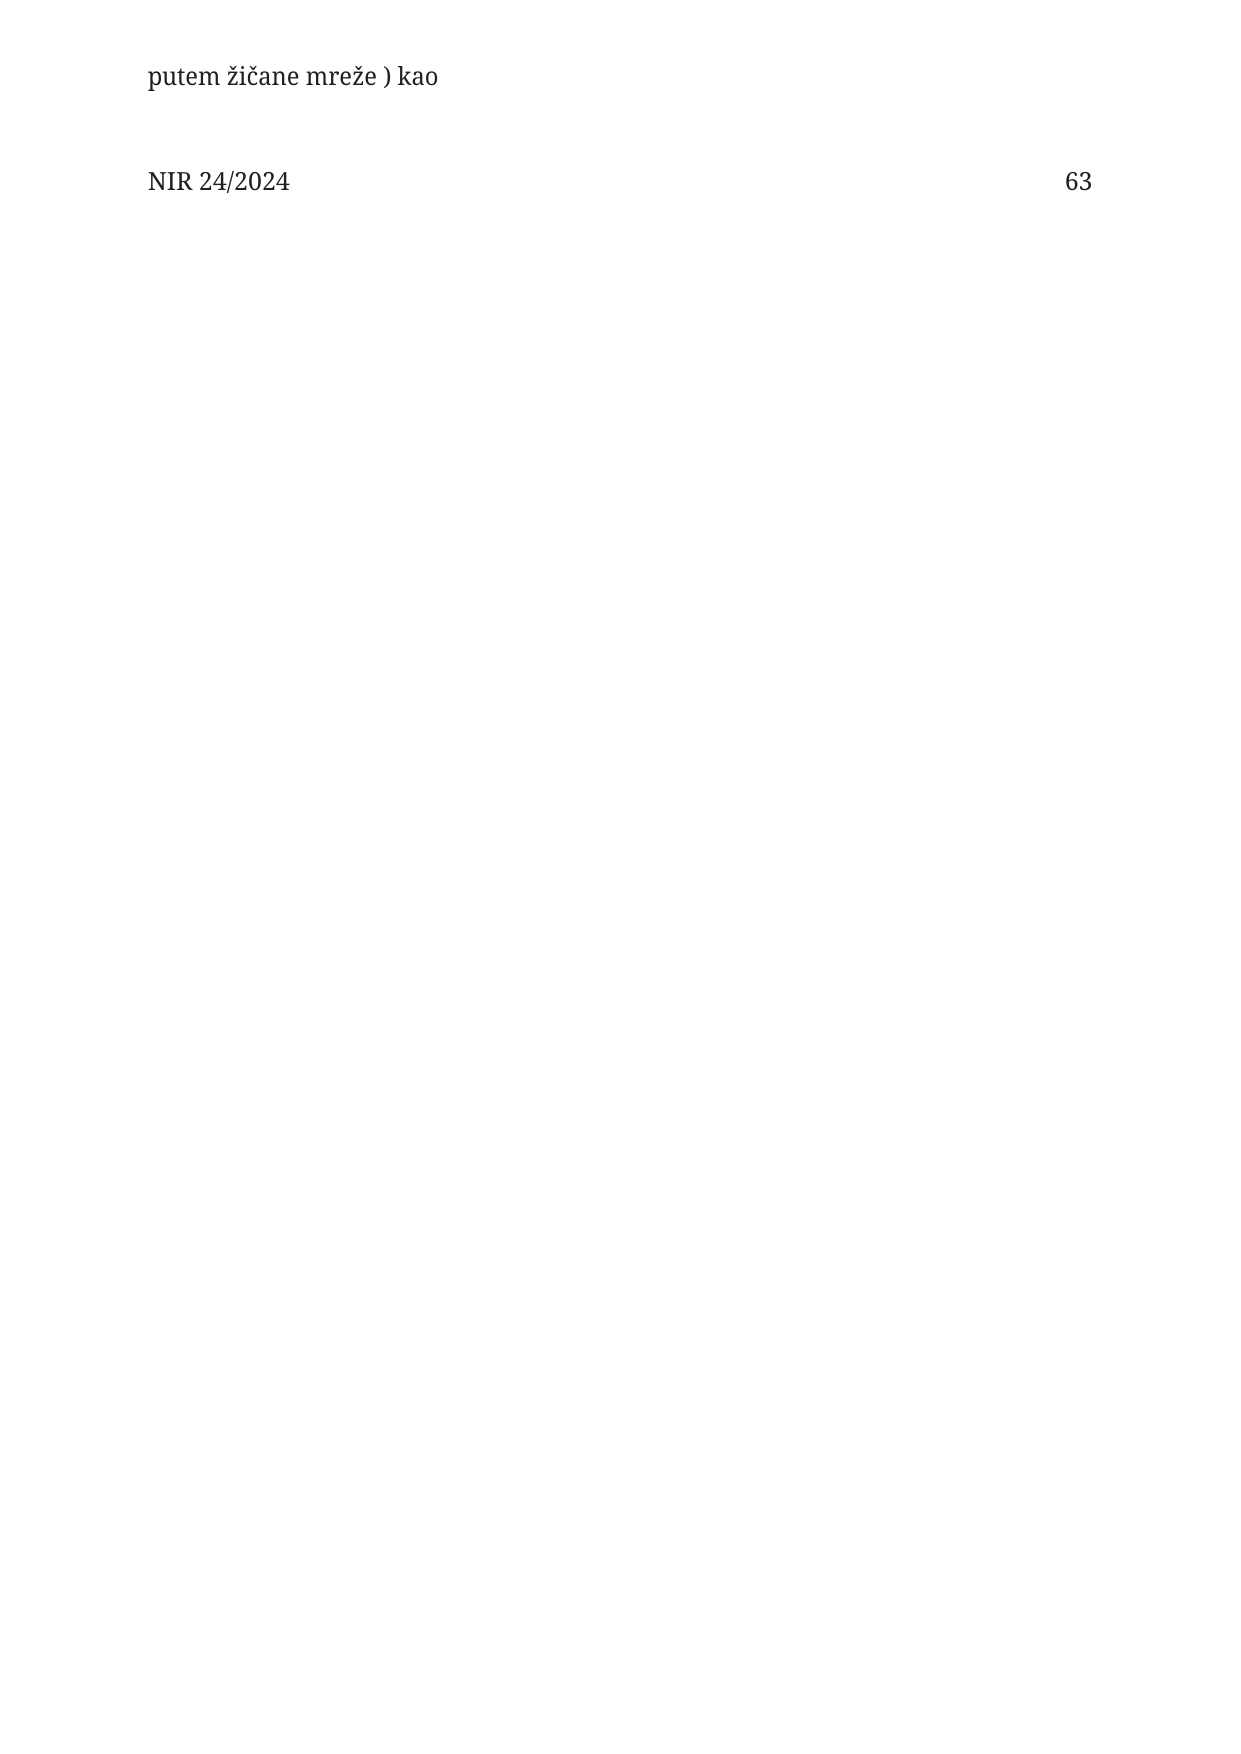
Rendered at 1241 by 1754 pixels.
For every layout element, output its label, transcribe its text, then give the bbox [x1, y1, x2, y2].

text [148, 60, 1093, 92]
text NIR 24/2024 63 [148, 163, 1105, 197]
